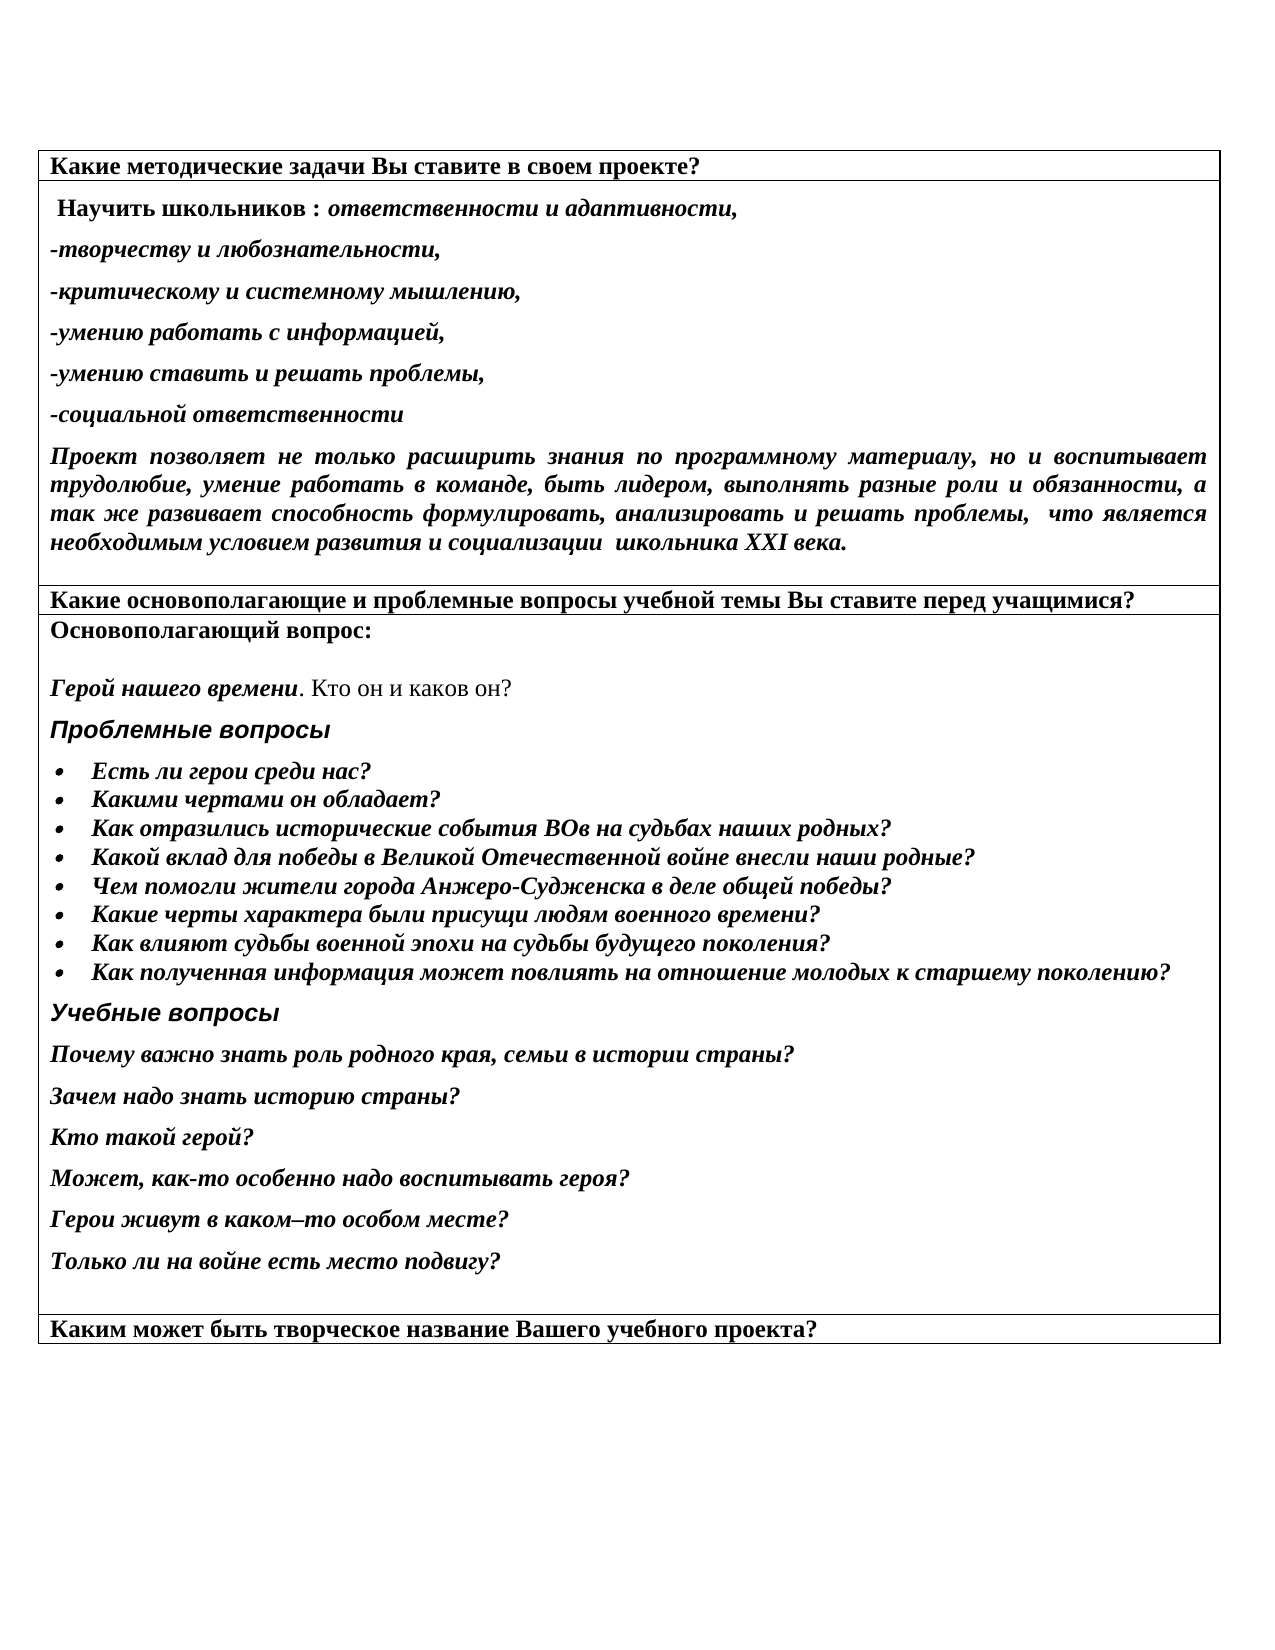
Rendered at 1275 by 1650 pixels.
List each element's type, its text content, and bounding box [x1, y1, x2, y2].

table_cell Какие основополагающие и проблемные вопросы учебной темы Вы ставите перед учащимися? [39, 586, 1219, 614]
table_cell Каким может быть творческое название Вашего учебного проекта? [39, 1315, 1219, 1343]
table_cell Основополагающий вопрос: Герой нашего времени. Кто он и каков он? Проблемные вопросы Есть ли герои среди нас? Какими чертами он обладает? Как отразились исторические события ВОв на судьбах наших родных? Какой вклад для победы в Великой Отечественной войне внесли наши родные? Чем помогли жители города Анжеро-Судженска в деле общей победы? Какие черты характера были присущи людям военного времени? Как влияют судьбы военной эпохи на судьбы будущего поколения? Как полученная информация может повлиять на отношение молодых к старшему поколению? Учебные вопросы Почему важно знать роль родного края, семьи в истории страны? Зачем надо знать историю страны? Кто такой герой? Может, как-то особенно надо воспитывать героя? Герои живут в каком–то особом месте? Только ли на войне есть место подвигу? [39, 615, 1219, 1313]
table_cell Научить школьников : ответственности и адаптивности, -творчеству и любознательности, -критическому и системному мышлению, -умению работать с информацией, -умению ставить и решать проблемы, -социальной ответственности Проект позволяет не только расширить знания по программному материалу, но и воспитывает трудолюбие, умение работать в команде, быть лидером, выполнять разные роли и обязанности, а так же развивает способность формулировать, анализировать и решать проблемы, что является необходимым условием развития и социализации школьника XXI века. [39, 181, 1219, 584]
table_header Какие методические задачи Вы ставите в своем проекте? [39, 151, 1219, 180]
